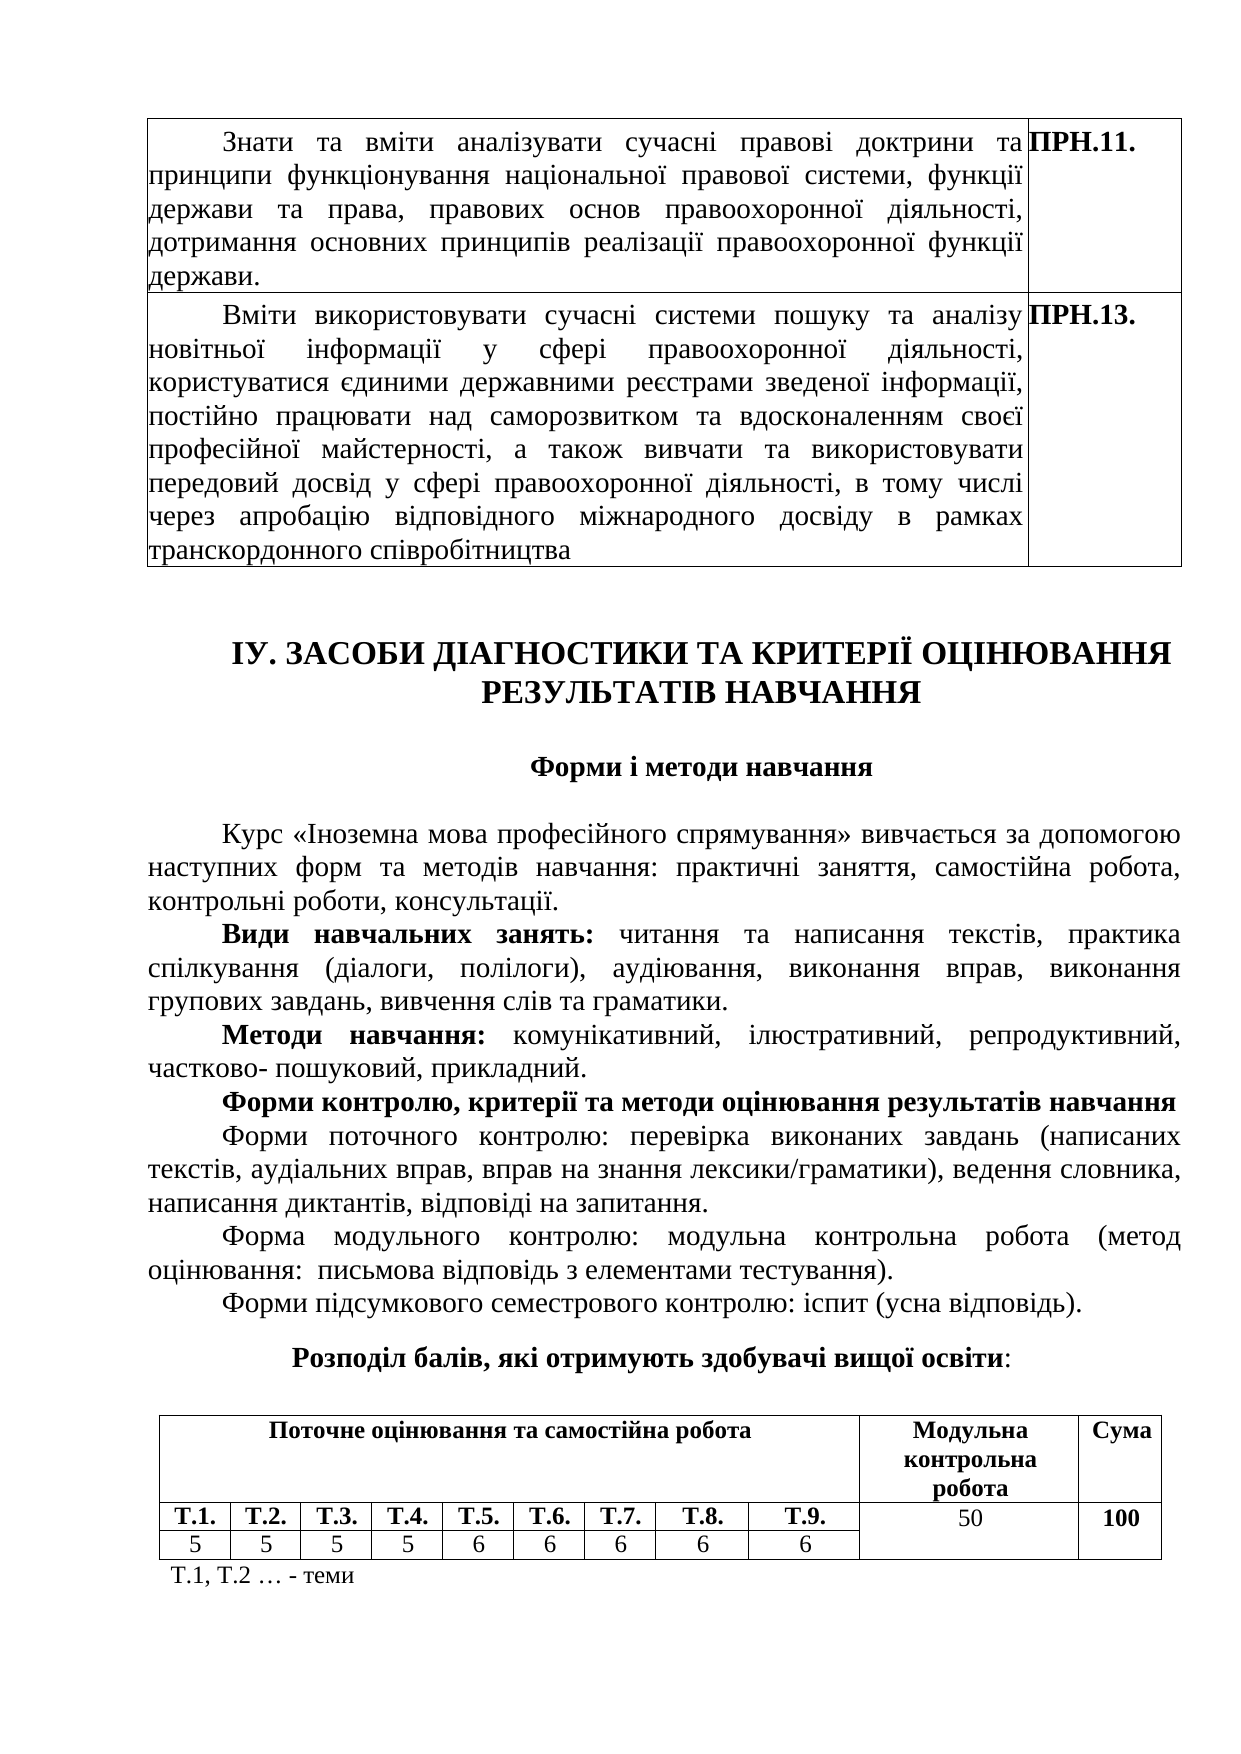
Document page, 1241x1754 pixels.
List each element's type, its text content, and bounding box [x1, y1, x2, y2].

table_header Модульна контрольна робота [860, 1416, 1078, 1502]
table_cell Вміти використовувати сучасні системи пошуку та аналізу новітньої інформації у сфері правоохоронної діяльності, користуватися єдиними державними реєстрами зведеної інформації, постійно працювати над саморозвитком та вдосконаленням своєї професійної майстерності, а також вивчати та використовувати передовий досвід у сфері правоохоронної діяльності, в тому числі через апробацію відповідного міжнародного досвіду в рамках транскордонного співробітництва [148, 293, 1028, 566]
table_cell 6 [749, 1531, 859, 1559]
table_cell 6 [443, 1531, 513, 1559]
table_cell Т.5. [443, 1503, 513, 1530]
table_cell 5 [231, 1531, 300, 1559]
table_cell Т.1. [160, 1503, 230, 1530]
table_cell 5 [372, 1531, 442, 1559]
table_cell Т.7. [585, 1503, 655, 1530]
subtitle Розподіл балів, які отримують здобувачі вищої освіти: [148, 1340, 1011, 1373]
text Форми підсумкового семестрового контролю: іспит (усна відповідь). [148, 1285, 1181, 1319]
text Форма модульного контролю: модульна контрольна робота (метод оцінювання: письмова відповідь з елементами тестування). [148, 1218, 1181, 1285]
table_cell 6 [585, 1531, 655, 1559]
table_cell Т.2. [231, 1503, 300, 1530]
table_cell Т.6. [514, 1503, 584, 1530]
table_cell Т.3. [301, 1503, 371, 1530]
text Форми і методи навчання [148, 749, 1181, 782]
table_cell ПРН.13. [1029, 293, 1181, 566]
list ІУ. ЗАСОБИ ДІАГНОСТИКИ ТА КРИТЕРІЇ ОЦІНЮВАННЯ [148, 634, 1181, 672]
list РЕЗУЛЬТАТІВ НАВЧАННЯ [148, 672, 1181, 710]
table_cell Т.9. [749, 1503, 859, 1530]
text Види навчальних занять: читання та написання текстів, практика спілкування (діалоги, полілоги), аудіювання, виконання вправ, виконання групових завдань, вивчення слів та граматики. [148, 916, 1181, 1017]
table_cell 6 [656, 1531, 748, 1559]
table_cell ПРН.11. [1029, 119, 1181, 292]
text Методи навчання: комунікативний, ілюстративний, репродуктивний, частково- пошуковий, прикладний. [148, 1017, 1181, 1084]
table_header Поточне оцінювання та самостійна робота [160, 1416, 859, 1502]
text Т.1, Т.2 … - теми [170, 1560, 1181, 1589]
table_cell Т.8. [656, 1503, 748, 1530]
text Курс «Іноземна мова професійного спрямування» вивчається за допомогою наступних форм та методів навчання: практичні заняття, самостійна робота, контрольні роботи, консультації. [148, 816, 1181, 916]
table_cell 100 [1079, 1503, 1161, 1559]
table_cell 5 [301, 1531, 371, 1559]
subtitle Форми контролю, критерії та методи оцінювання результатів навчання [148, 1084, 1181, 1118]
table_cell 6 [514, 1531, 584, 1559]
table_cell 50 [860, 1503, 1078, 1559]
table_header Сума [1079, 1416, 1161, 1502]
text Форми поточного контролю: перевірка виконаних завдань (написаних текстів, аудіальних вправ, вправ на знання лексики/граматики), ведення словника, написання диктантів, відповіді на запитання. [148, 1118, 1181, 1218]
table_cell 5 [160, 1531, 230, 1559]
table_cell Знати та вміти аналізувати сучасні правові доктрини та принципи функціонування національної правової системи, функції держави та права, правових основ правоохоронної діяльності, дотримання основних принципів реалізації правоохоронної функції держави. [148, 119, 1028, 292]
table_cell Т.4. [372, 1503, 442, 1530]
